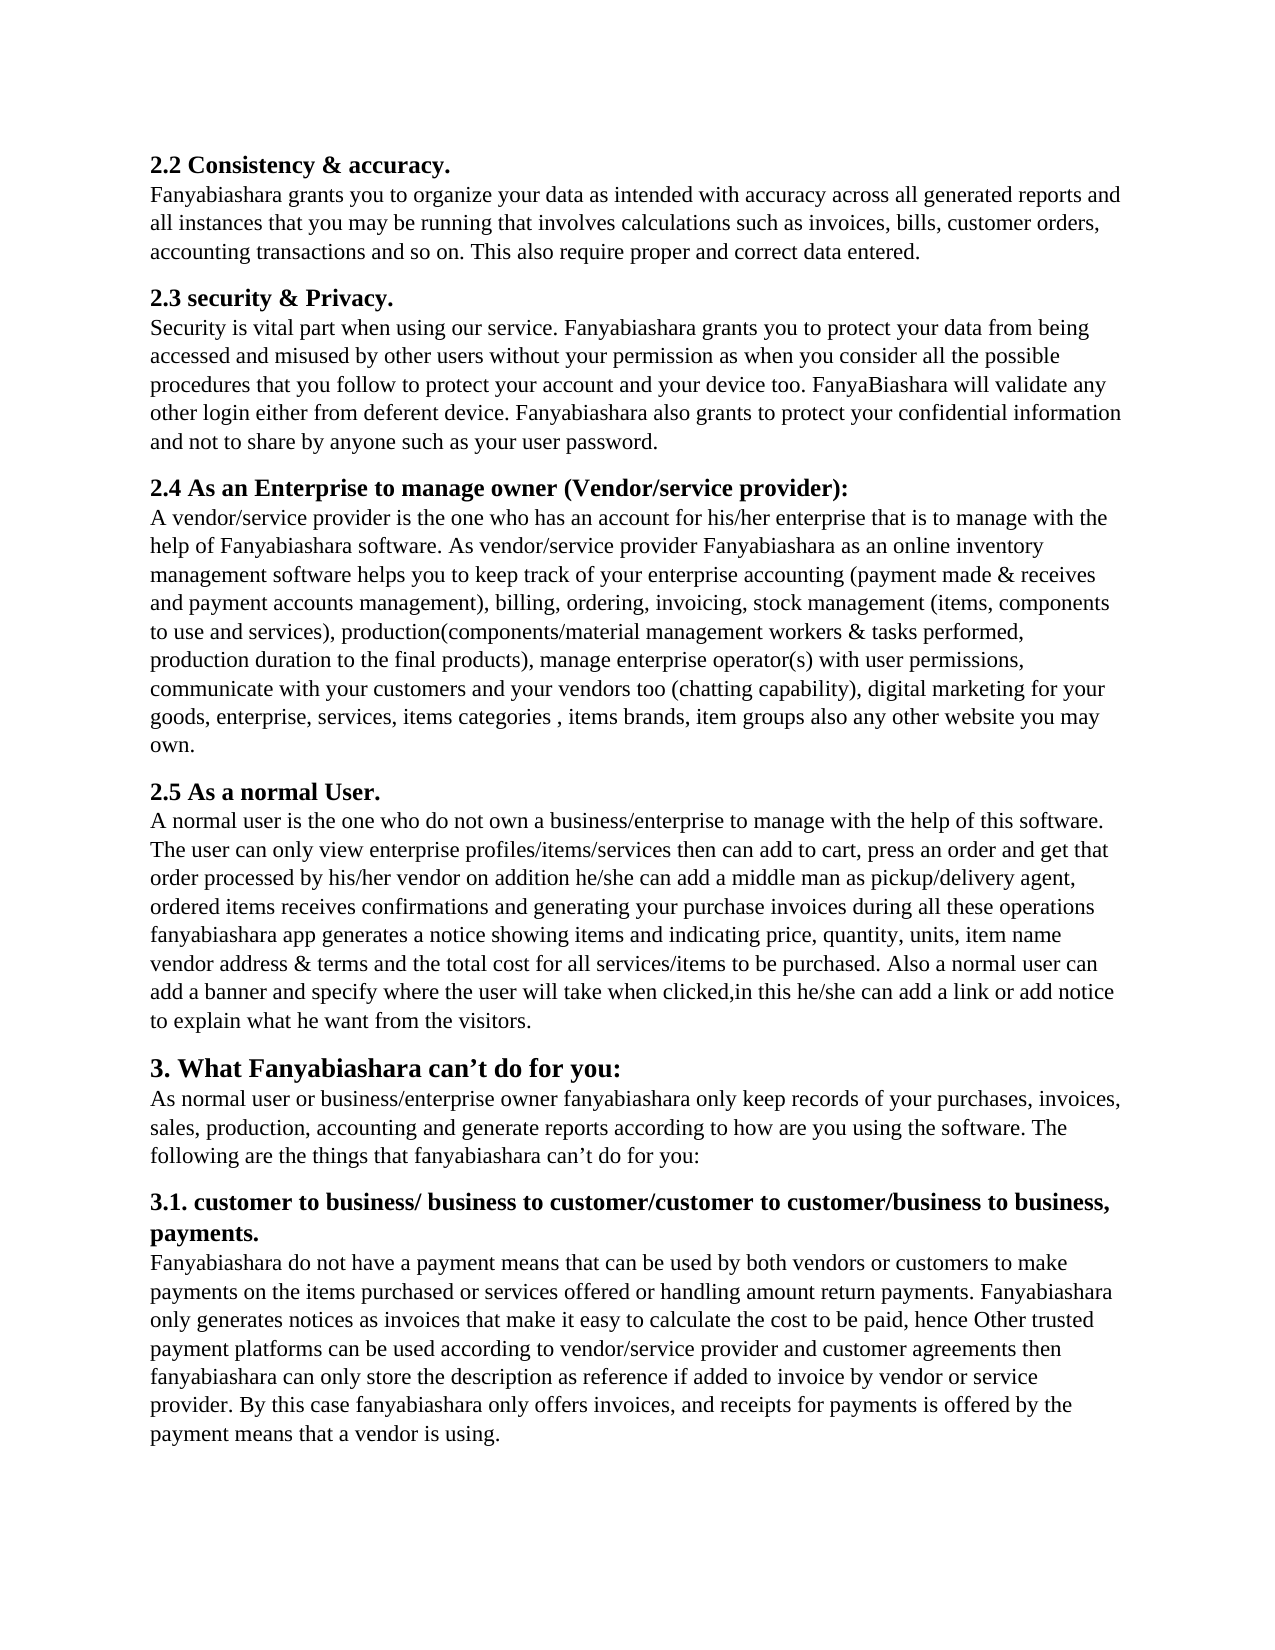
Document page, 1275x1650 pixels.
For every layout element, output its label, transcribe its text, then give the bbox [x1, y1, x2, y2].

text A normal user is the one who do not own a business/enterprise to manage with the help of this software. The user can only view enterprise profiles/items/services then can add to cart, press an order and get that order processed by his/her vendor on addition he/she can add a middle man as pickup/delivery agent, ordered items receives confirmations and generating your purchase invoices during all these operations fanyabiashara app generates a notice showing items and indicating price, quantity, units, item name vendor address & terms and the total cost for all services/items to be purchased. Also a normal user can add a banner and specify where the user will take when clicked,in this he/she can add a link or add notice to explain what he want from the visitors. [150, 808, 1125, 1033]
text Fanyabiashara grants you to organize your data as intended with accuracy across all generated reports and all instances that you may be running that involves calculations such as invoices, bills, customer orders, accounting transactions and so on. This also require proper and correct data entered. [150, 181, 1125, 264]
text A vendor/service provider is the one who has an account for his/her enterprise that is to manage with the help of Fanyabiashara software. As vendor/service provider Fanyabiashara as an online inventory management software helps you to keep track of your enterprise accounting (payment made & receives and payment accounts management), billing, ordering, invoicing, stock management (items, components to use and services), production(components/material management workers & tasks performed, production duration to the final products), manage enterprise operator(s) with user permissions, communicate with your customers and your vendors too (chatting capability), digital marketing for your goods, enterprise, services, items categories , items brands, item groups also any other website you may own. [150, 504, 1125, 758]
subtitle 2.3 security & Privacy. [150, 283, 1125, 312]
text As normal user or business/enterprise owner fanyabiashara only keep records of your purchases, invoices, sales, production, accounting and generate reports according to how are you using the software. The following are the things that fanyabiashara can’t do for you: [150, 1085, 1125, 1168]
text Fanyabiashara do not have a payment means that can be used by both vendors or customers to make payments on the items purchased or services offered or handling amount return payments. Fanyabiashara only generates notices as invoices that make it easy to calculate the cost to be paid, hence Other trusted payment platforms can be used according to vendor/service provider and customer agreements then fanyabiashara can only store the description as reference if added to invoice by vendor or service provider. By this case fanyabiashara only offers invoices, and receipts for payments is offered by the payment means that a vendor is using. [150, 1249, 1125, 1446]
subtitle 3.1. customer to business/ business to customer/customer to customer/business to business, payments. [150, 1187, 1125, 1247]
subtitle 2.5 As a normal User. [150, 777, 1125, 805]
subtitle 2.2 Consistency & accuracy. [150, 150, 1125, 179]
subtitle 3. What Fanyabiashara can’t do for you: [150, 1052, 1125, 1083]
subtitle 2.4 As an Enterprise to manage owner (Vendor/service provider): [150, 473, 1125, 502]
text Security is vital part when using our service. Fanyabiashara grants you to protect your data from being accessed and misused by other users without your permission as when you consider all the possible procedures that you follow to protect your account and your device too. FanyaBiashara will validate any other login either from deferent device. Fanyabiashara also grants to protect your confidential information and not to share by anyone such as your user password. [150, 314, 1125, 454]
